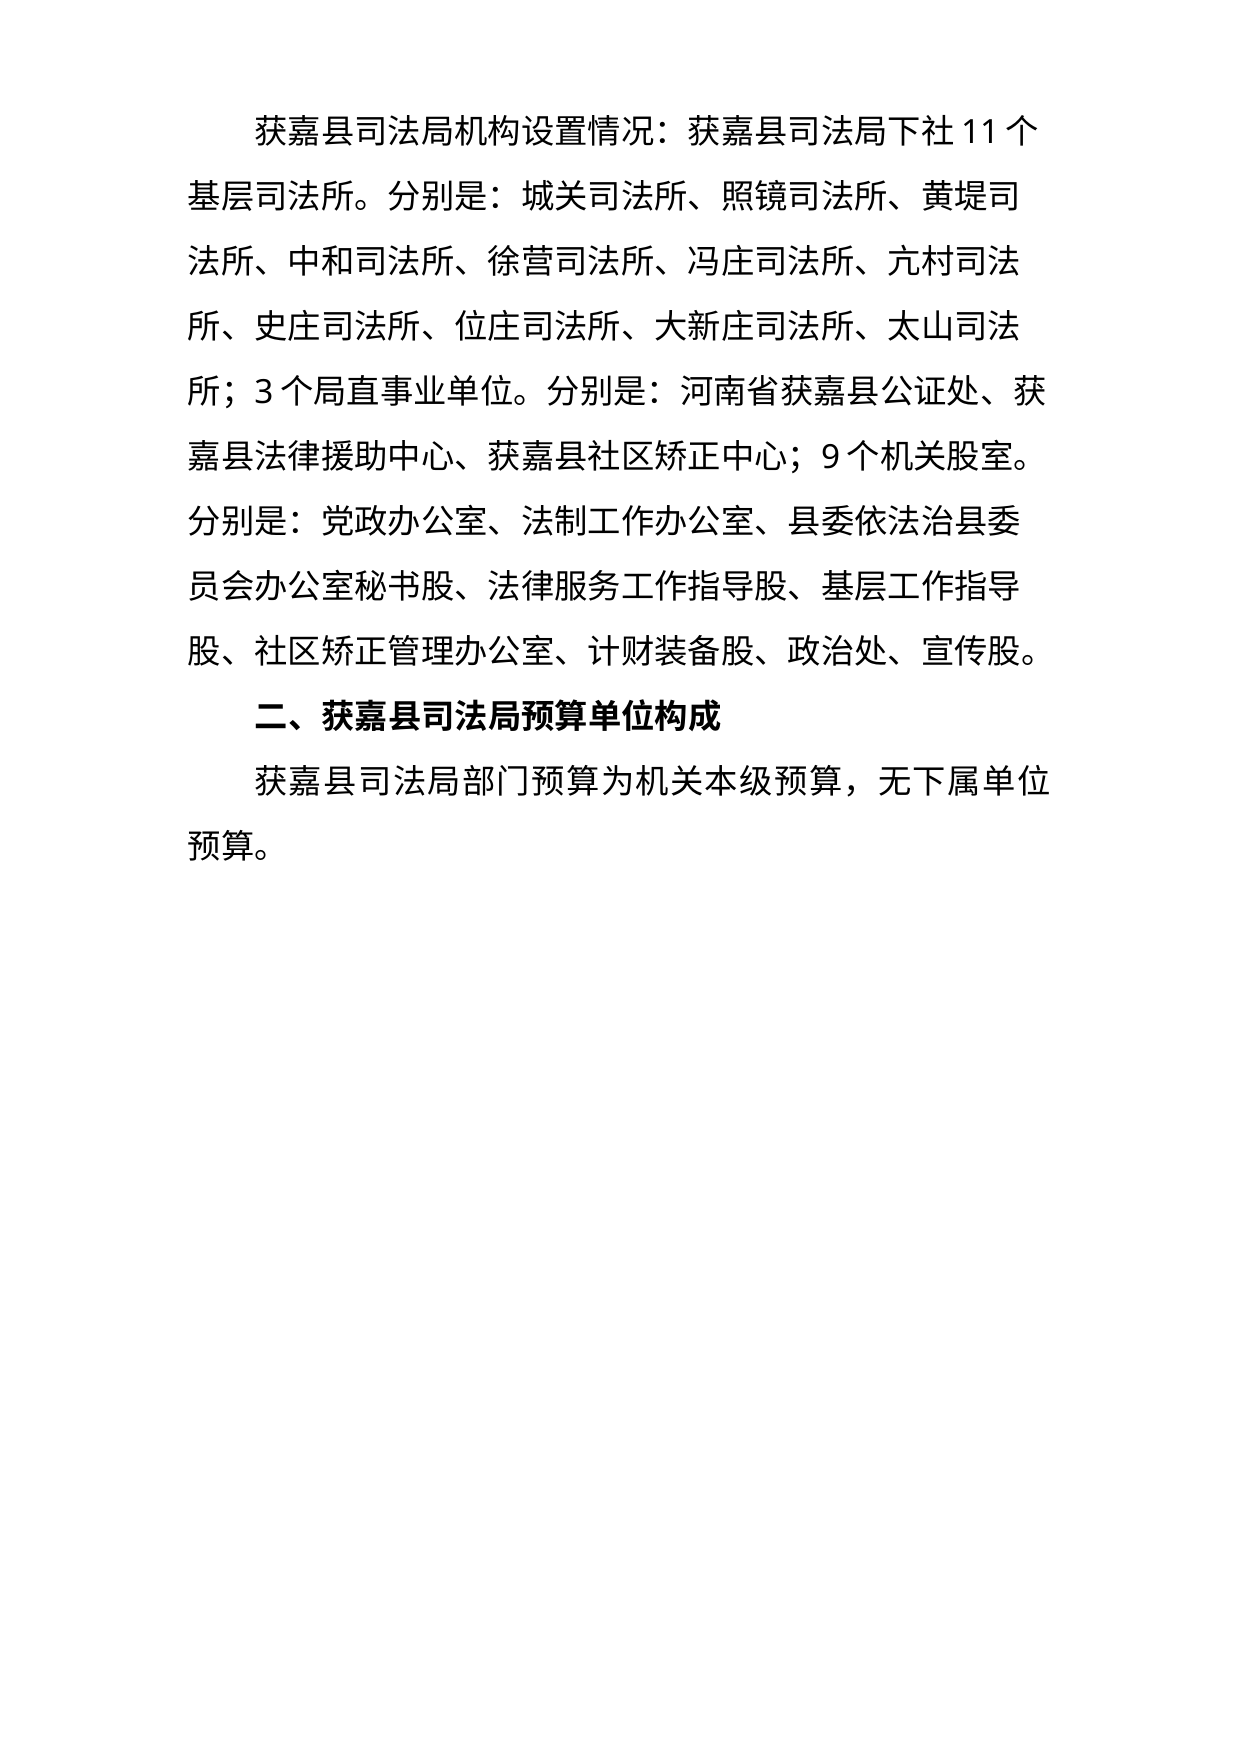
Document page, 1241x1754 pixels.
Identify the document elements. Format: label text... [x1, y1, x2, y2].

text 二、获嘉县司法局预算单位构成 [187, 682, 1053, 747]
text 获嘉县司法局机构设置情况：获嘉县司法局下社11个基层司法所。分别是：城关司法所、照镜司法所、黄堤司法所、中和司法所、徐营司法所、冯庄司法所、亢村司法所、史庄司法所、位庄司法所、大新庄司法所、太山司法所；3个局直事业单位。分别是：河南省获嘉县公证处、获嘉县法律援助中心、获嘉县社区矫正中心；9个机关股室。分别是：党政办公室、法制工作办公室、县委依法治县委员会办公室秘书股、法律服务工作指导股、基层工作指导股、社区矫正管理办公室、计财装备股、政治处、宣传股。 [187, 97, 1053, 682]
text 获嘉县司法局部门预算为机关本级预算，无下属单位预算。 [187, 747, 1053, 877]
